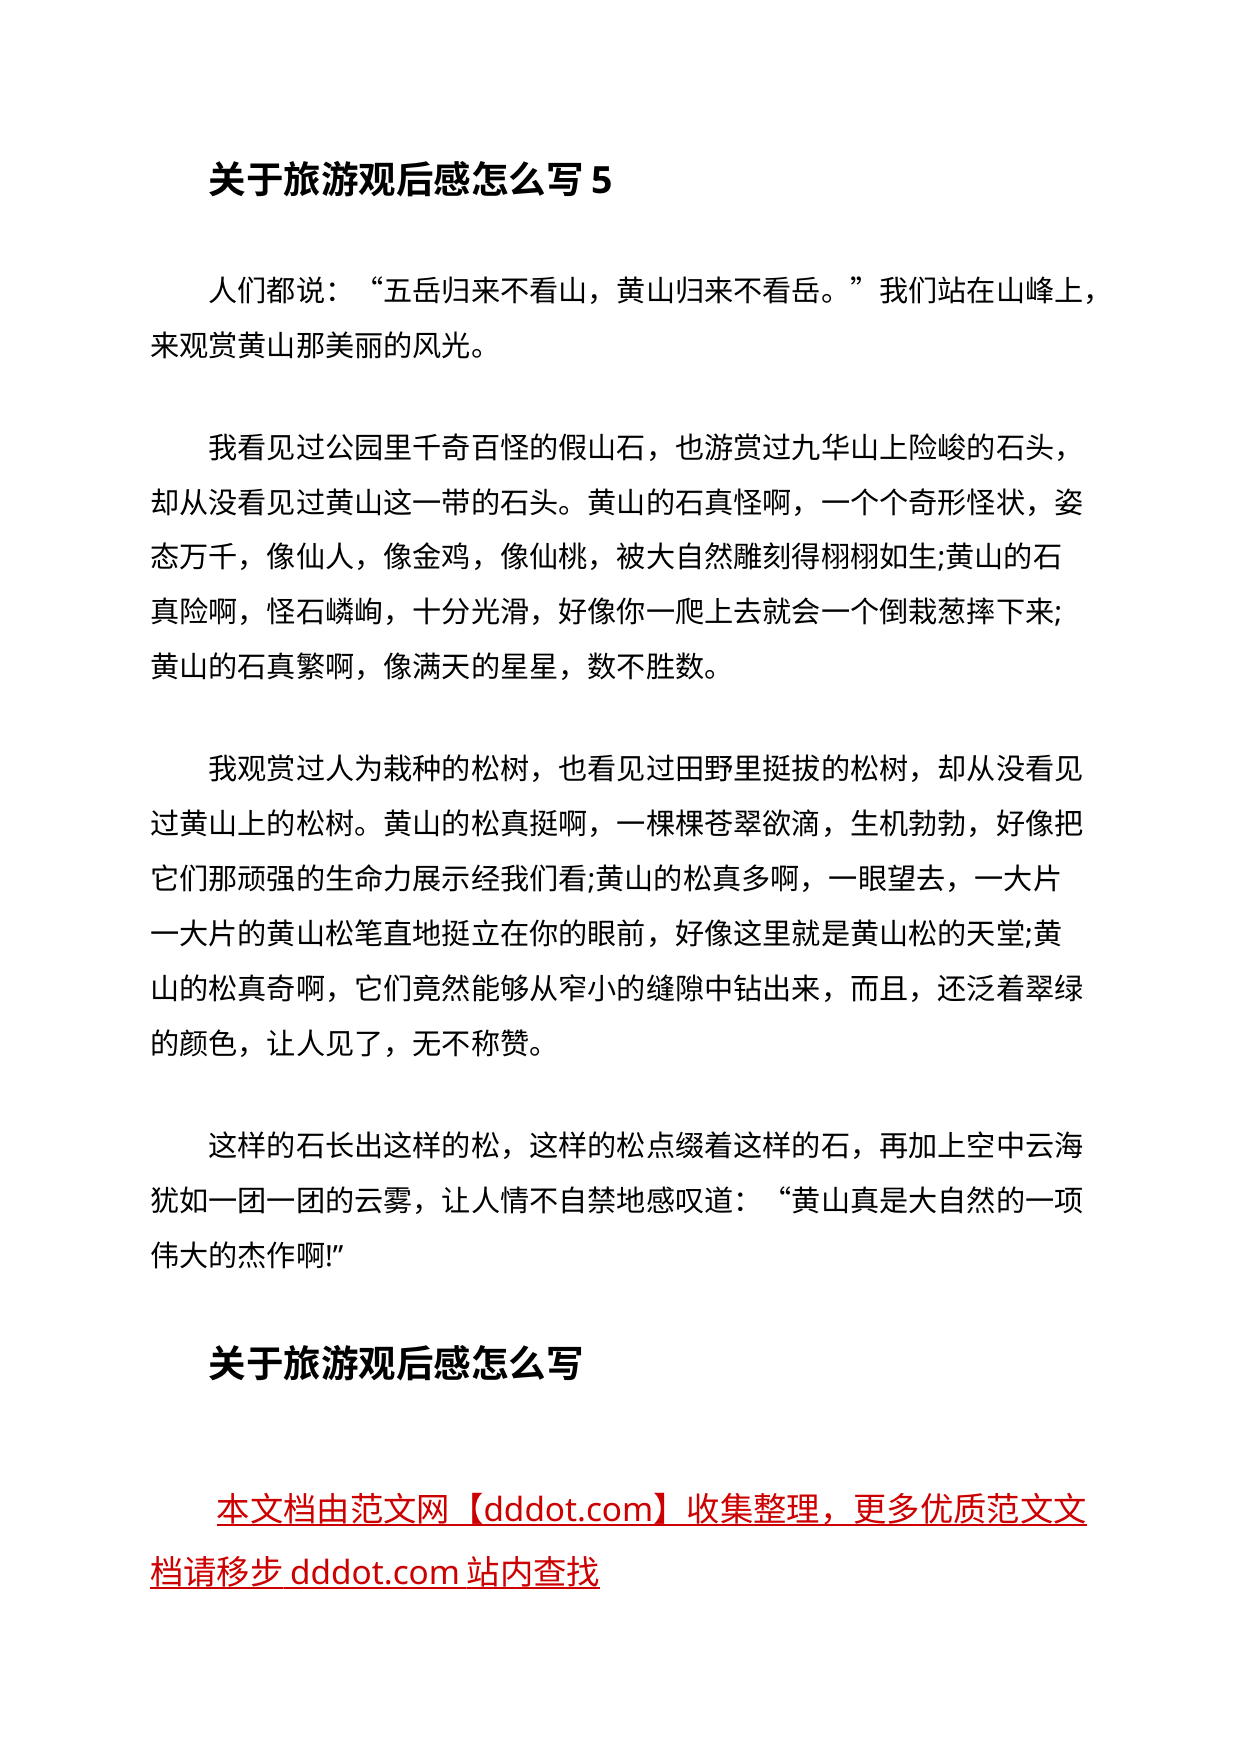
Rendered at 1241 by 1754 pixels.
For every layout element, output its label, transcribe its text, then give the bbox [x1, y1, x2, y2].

text 人们都说：“五岳归来不看山，黄山归来不看岳。”我们站在山峰上，来观赏黄山那美丽的风光。 [150, 268, 1090, 365]
text 关于旅游观后感怎么写5 [150, 150, 1090, 204]
text 关于旅游观后感怎么写 [150, 1334, 1090, 1388]
text 本文档由范文网【dddot.com】收集整理，更多优质范文文档请移步dddot.com站内查找 [150, 1483, 1090, 1594]
text 这样的石长出这样的松，这样的松点缀着这样的石，再加上空中云海犹如一团一团的云雾，让人情不自禁地感叹道：“黄山真是大自然的一项伟大的杰作啊!” [150, 1122, 1090, 1274]
text 我看见过公园里千奇百怪的假山石，也游赏过九华山上险峻的石头，却从没看见过黄山这一带的石头。黄山的石真怪啊，一个个奇形怪状，姿态万千，像仙人，像金鸡，像仙桃，被大自然雕刻得栩栩如生;黄山的石真险啊，怪石嶙峋，十分光滑，好像你一爬上去就会一个倒栽葱摔下来;黄山的石真繁啊，像满天的星星，数不胜数。 [150, 424, 1090, 686]
text 我观赏过人为栽种的松树，也看见过田野里挺拔的松树，却从没看见过黄山上的松树。黄山的松真挺啊，一棵棵苍翠欲滴，生机勃勃，好像把它们那顽强的生命力展示经我们看;黄山的松真多啊，一眼望去，一大片一大片的黄山松笔直地挺立在你的眼前，好像这里就是黄山松的天堂;黄山的松真奇啊，它们竟然能够从窄小的缝隙中钻出来，而且，还泛着翠绿的颜色，让人见了，无不称赞。 [150, 746, 1090, 1063]
